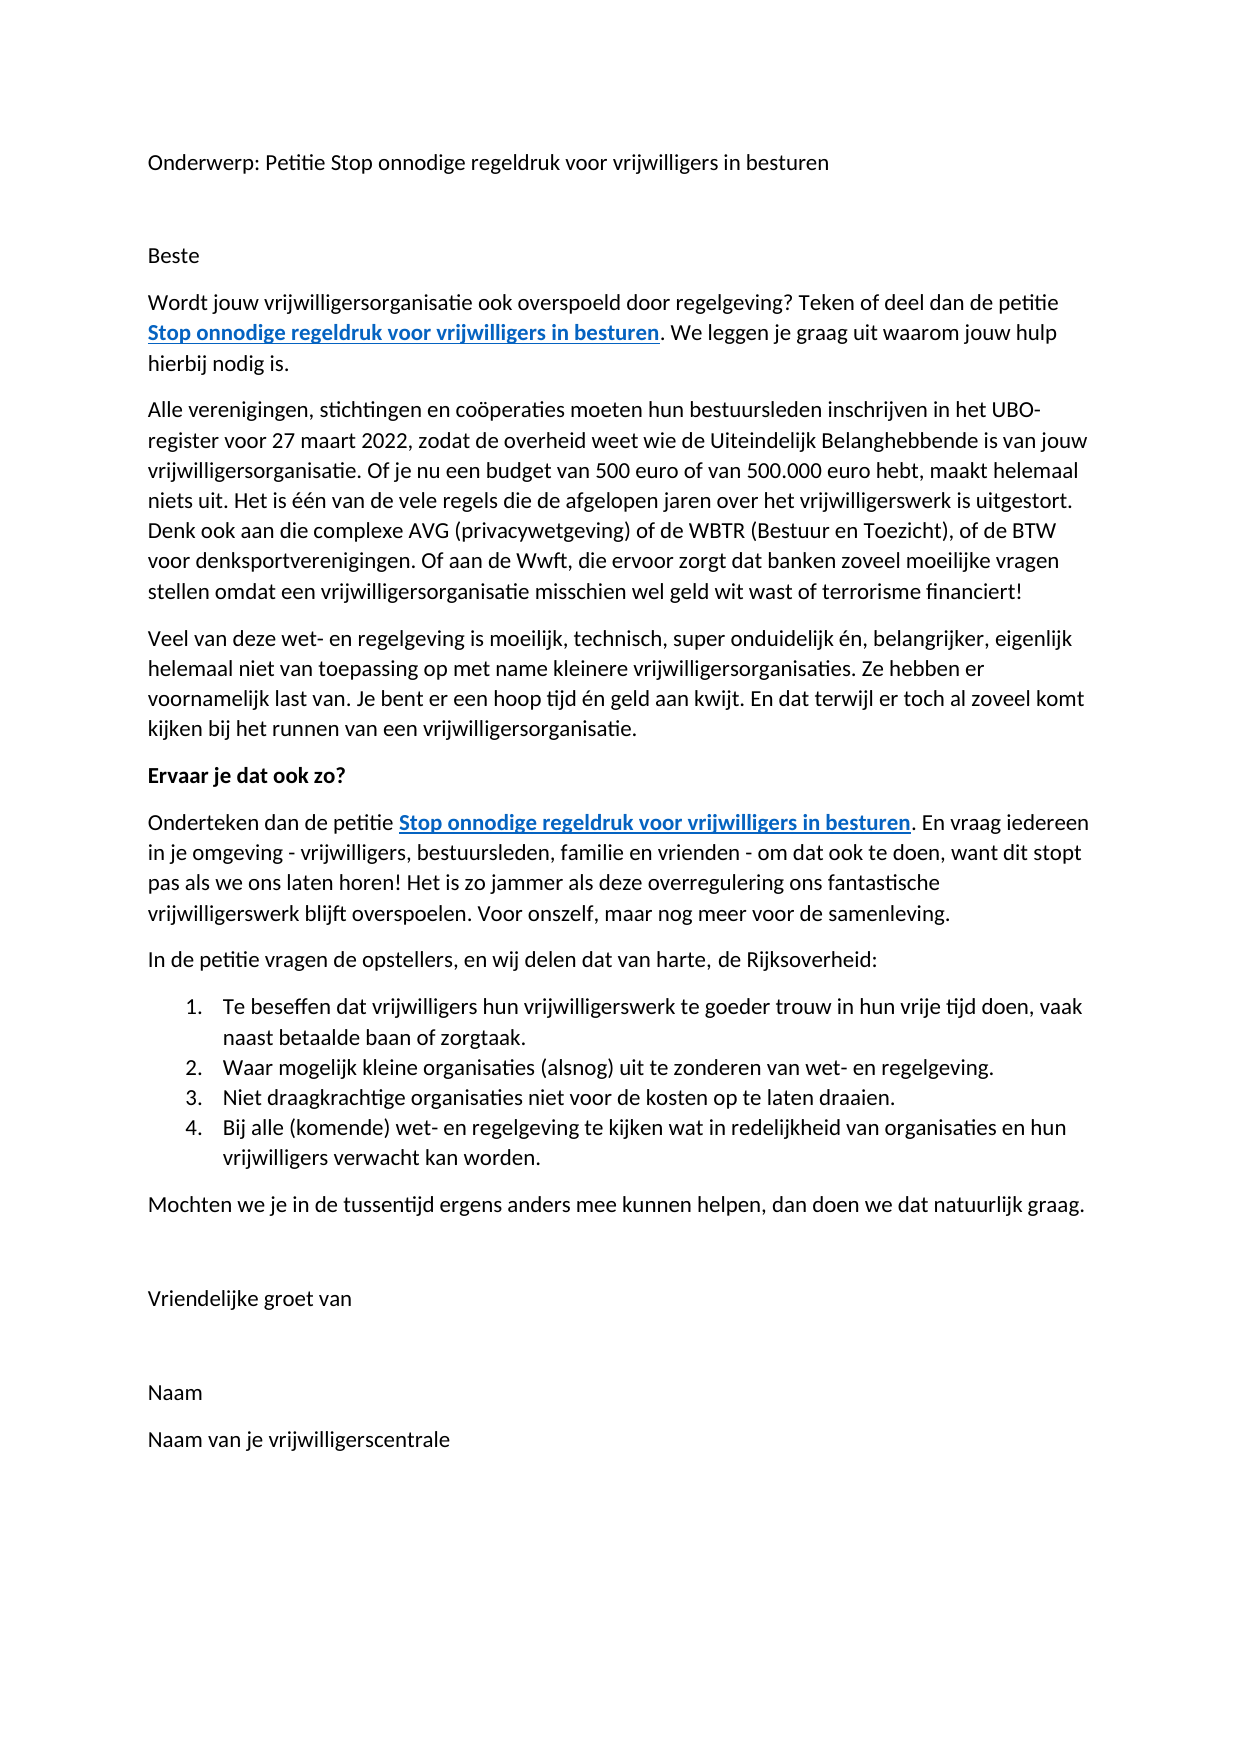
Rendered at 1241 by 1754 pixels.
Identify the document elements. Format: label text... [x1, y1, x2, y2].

text Ervaar je dat ook zo? [148, 761, 1093, 789]
text Onderteken dan de petitie Stop onnodige regeldruk voor vrijwilligers in besturen. En vraag iedereen in je omgeving - vrijwilligers, bestuursleden, familie en vrienden - om dat ook te doen, want dit stopt pas als we ons laten horen! Het is zo jammer als deze overregulering ons fantastische vrijwilligerswerk blijft overspoelen. Voor onszelf, maar nog meer voor de samenleving. [148, 808, 1093, 927]
text Mochten we je in de tussentijd ergens anders mee kunnen helpen, dan doen we dat natuurlijk graag. [148, 1190, 1093, 1218]
text Naam van je vrijwilligerscentrale [148, 1425, 1093, 1453]
text Alle verenigingen, stichtingen en coöperaties moeten hun bestuursleden inschrijven in het UBO-register voor 27 maart 2022, zodat de overheid weet wie de Uiteindelijk Belanghebbende is van jouw vrijwilligersorganisatie. Of je nu een budget van 500 euro of van 500.000 euro hebt, maakt helemaal niets uit. Het is één van de vele regels die de afgelopen jaren over het vrijwilligerswerk is uitgestort. Denk ook aan die complexe AVG (privacywetgeving) of de WBTR (Bestuur en Toezicht), of de BTW voor denksportverenigingen. Of aan de Wwft, die ervoor zorgt dat banken zoveel moeilijke vragen stellen omdat een vrijwilligersorganisatie misschien wel geld wit wast of terrorisme financiert! [148, 396, 1093, 605]
text In de petitie vragen de opstellers, en wij delen dat van harte, de Rijksoverheid: [148, 946, 1093, 973]
text Veel van deze wet- en regelgeving is moeilijk, technisch, super onduidelijk én, belangrijker, eigenlijk helemaal niet van toepassing op met name kleinere vrijwilligersorganisaties. Ze hebben er voornamelijk last van. Je bent er een hoop tijd én geld aan kwijt. En dat terwijl er toch al zoveel komt kijken bij het runnen van een vrijwilligersorganisatie. [148, 624, 1093, 742]
text Naam [148, 1378, 1093, 1406]
text Wordt jouw vrijwilligersorganisatie ook overspoeld door regelgeving? Teken of deel dan de petitie Stop onnodige regeldruk voor vrijwilligers in besturen. We leggen je graag uit waarom jouw hulp hierbij nodig is. [148, 288, 1093, 377]
text Beste [148, 241, 1093, 269]
text Vriendelijke groet van [148, 1284, 1093, 1312]
list Niet draagkrachtige organisaties niet voor de kosten op te laten draaien. [185, 1083, 1093, 1111]
list Bij alle (komende) wet- en regelgeving te kijken wat in redelijkheid van organisaties en hun vrijwilligers verwacht kan worden. [185, 1113, 1093, 1171]
list Waar mogelijk kleine organisaties (alsnog) uit te zonderen van wet- en regelgeving. [185, 1053, 1093, 1081]
list Te beseffen dat vrijwilligers hun vrijwilligerswerk te goeder trouw in hun vrije tijd doen, vaak naast betaalde baan of zorgtaak. [185, 992, 1093, 1051]
text Onderwerp: Petitie Stop onnodige regeldruk voor vrijwilligers in besturen [148, 148, 1093, 176]
